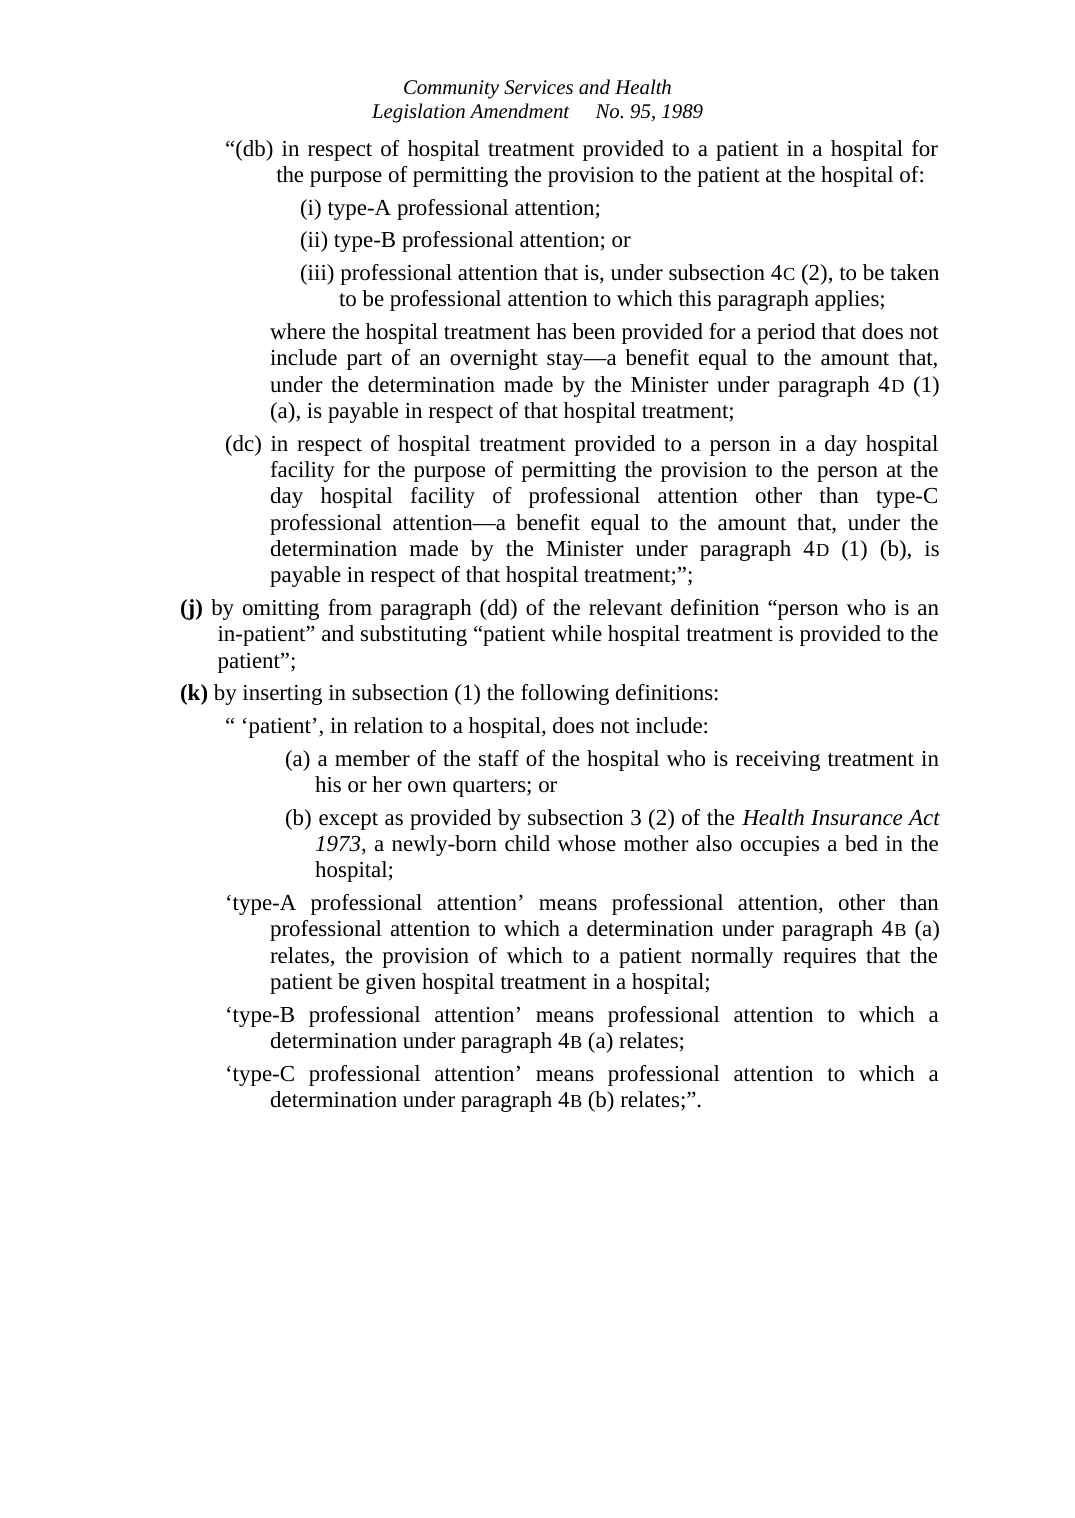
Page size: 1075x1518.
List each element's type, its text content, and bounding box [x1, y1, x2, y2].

text ‘type-B professional attention’ means professional attention to which a determination under paragraph 4b (a) relates; [225, 1001, 940, 1053]
text (i) type-A professional attention; [300, 194, 940, 220]
text (ii) type-B professional attention; or [300, 227, 940, 253]
text (a) a member of the staff of the hospital who is receiving treatment in his or her own quarters; or [285, 745, 940, 797]
text (k) by inserting in subsection (1) the following definitions: [180, 679, 940, 706]
text (b) except as provided by subsection 3 (2) of the Health Insurance Act 1973, a newly-born child whose mother also occupies a bed in the hospital; [285, 804, 940, 883]
text (dc) in respect of hospital treatment provided to a person in a day hospital facility for the purpose of permitting the provision to the person at the day hospital facility of professional attention other than type-C professional attention—a benefit equal to the amount that, under the determination made by the Minister under paragraph 4d (1) (b), is payable in respect of that hospital treatment;”; [225, 430, 940, 588]
text (iii) professional attention that is, under subsection 4c (2), to be taken to be professional attention to which this paragraph applies; [300, 259, 940, 312]
text ‘type-A professional attention’ means professional attention, other than professional attention to which a determination under paragraph 4b (a) relates, the provision of which to a patient normally requires that the patient be given hospital treatment in a hospital; [225, 889, 940, 994]
text where the hospital treatment has been provided for a period that does not include part of an overnight stay—a benefit equal to the amount that, under the determination made by the Minister under paragraph 4d (1) (a), is payable in respect of that hospital treatment; [270, 318, 940, 423]
text “(db) in respect of hospital treatment provided to a patient in a hospital for the purpose of permitting the provision to the patient at the hospital of: [225, 135, 940, 188]
text ‘type-C professional attention’ means professional attention to which a determination under paragraph 4b (b) relates;”. [225, 1059, 940, 1112]
text “ ‘patient’, in relation to a hospital, does not include: [225, 712, 940, 738]
text (j) by omitting from paragraph (dd) of the relevant definition “person who is an in-patient” and substituting “patient while hospital treatment is provided to the patient”; [180, 594, 940, 673]
